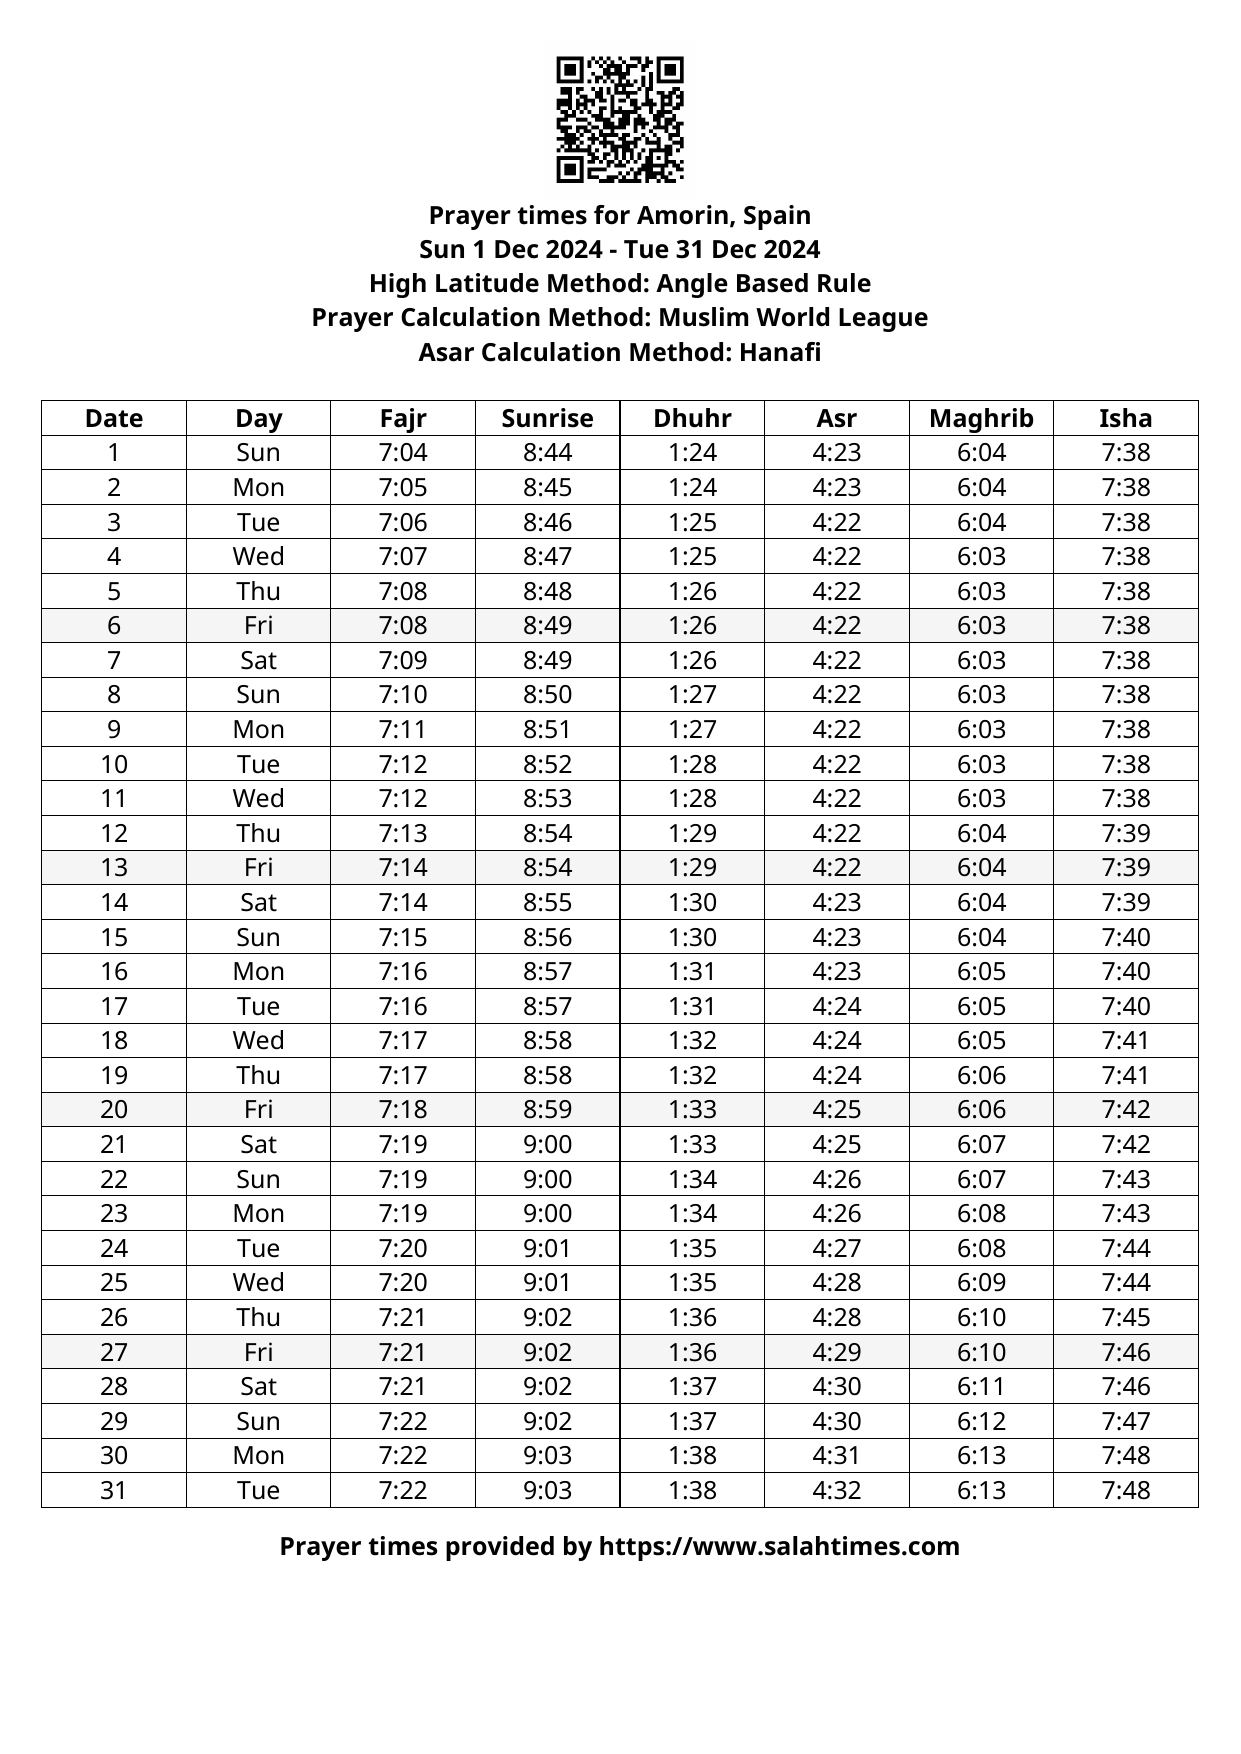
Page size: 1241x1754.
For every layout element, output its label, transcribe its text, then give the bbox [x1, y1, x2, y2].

table_cell 4:22 [765, 781, 909, 815]
table_cell 1:35 [621, 1231, 764, 1264]
table_cell 3 [42, 505, 186, 538]
table_cell 4:23 [765, 920, 909, 953]
table_cell 1:26 [621, 574, 764, 607]
table_cell 7:16 [331, 989, 475, 1022]
table_cell 7:16 [331, 954, 475, 988]
table_cell 9:02 [476, 1300, 619, 1334]
table_cell 7:42 [1054, 1127, 1198, 1161]
table_cell 1:37 [621, 1404, 764, 1437]
table_cell 7:39 [1054, 851, 1198, 884]
table_cell 6:03 [910, 539, 1053, 573]
table_cell 7:19 [331, 1196, 475, 1230]
table_cell 7:20 [331, 1231, 475, 1264]
table_cell 6:13 [910, 1473, 1053, 1507]
table_cell 9 [42, 712, 186, 746]
table_cell Sun [187, 678, 330, 711]
table_cell 7:09 [331, 643, 475, 677]
table_cell 4:30 [765, 1369, 909, 1403]
table_cell Thu [187, 574, 330, 607]
table_cell 24 [42, 1231, 186, 1264]
table_cell 16 [42, 954, 186, 988]
table_cell 6:03 [910, 678, 1053, 711]
table_cell 7:21 [331, 1300, 475, 1334]
table_cell Sat [187, 1369, 330, 1403]
table_cell 1:33 [621, 1127, 764, 1161]
table_cell 4:23 [765, 436, 909, 469]
table_cell 8:51 [476, 712, 619, 746]
table_cell 7:40 [1054, 989, 1198, 1022]
table_cell 13 [42, 851, 186, 884]
table_cell Mon [187, 470, 330, 504]
table_cell 6:04 [910, 470, 1053, 504]
table_cell Fri [187, 1093, 330, 1126]
table_cell 8:44 [476, 436, 619, 469]
table_cell 4:26 [765, 1196, 909, 1230]
table_cell 4:22 [765, 643, 909, 677]
table_cell 1:33 [621, 1093, 764, 1126]
table_cell 4:28 [765, 1266, 909, 1299]
table_cell 1:30 [621, 885, 764, 919]
picture [542, 41, 699, 198]
table_cell 1:26 [621, 643, 764, 677]
table_cell 7 [42, 643, 186, 677]
table_cell 8:58 [476, 1058, 619, 1092]
table_cell 4:31 [765, 1439, 909, 1472]
table_cell 7:17 [331, 1024, 475, 1057]
table_cell 8:49 [476, 643, 619, 677]
table_cell 8 [42, 678, 186, 711]
table_cell 7:19 [331, 1162, 475, 1195]
table_cell 9:01 [476, 1266, 619, 1299]
table_cell 1:36 [621, 1335, 764, 1368]
table_cell 4:27 [765, 1231, 909, 1264]
table_cell 7:08 [331, 574, 475, 607]
table_cell 7:14 [331, 885, 475, 919]
table_cell 7:39 [1054, 885, 1198, 919]
table_cell 2 [42, 470, 186, 504]
table_cell Mon [187, 1439, 330, 1472]
table_cell 1 [42, 436, 186, 469]
table_cell 1:34 [621, 1196, 764, 1230]
table_cell 7:46 [1054, 1369, 1198, 1403]
table_cell 6:13 [910, 1439, 1053, 1472]
table_cell 28 [42, 1369, 186, 1403]
table_cell Mon [187, 712, 330, 746]
table_cell 1:36 [621, 1300, 764, 1334]
table_cell 6 [42, 609, 186, 642]
table_cell Fri [187, 1335, 330, 1368]
table_cell 7:06 [331, 505, 475, 538]
table_cell Sun [187, 920, 330, 953]
table_cell 4:22 [765, 609, 909, 642]
table_cell Thu [187, 1058, 330, 1092]
table_cell 15 [42, 920, 186, 953]
text Sun 1 Dec 2024 - Tue 31 Dec 2024 [42, 232, 1198, 266]
table_cell Sun [187, 436, 330, 469]
table_cell 6:04 [910, 436, 1053, 469]
table_cell 8:57 [476, 954, 619, 988]
table_cell 6:07 [910, 1162, 1053, 1195]
table_cell 7:38 [1054, 436, 1198, 469]
table_header Date [42, 401, 186, 434]
table_cell Thu [187, 1300, 330, 1334]
table_cell 8:47 [476, 539, 619, 573]
table_cell 7:43 [1054, 1162, 1198, 1195]
table_cell 4:28 [765, 1300, 909, 1334]
table_cell 8:46 [476, 505, 619, 538]
text High Latitude Method: Angle Based Rule [42, 266, 1198, 300]
table_cell 17 [42, 989, 186, 1022]
table_cell 4:22 [765, 816, 909, 849]
table_cell 6:10 [910, 1300, 1053, 1334]
table_cell 9:02 [476, 1369, 619, 1403]
table_cell 1:26 [621, 609, 764, 642]
table_cell 7:11 [331, 712, 475, 746]
table_cell 7:44 [1054, 1266, 1198, 1299]
table_cell 11 [42, 781, 186, 815]
table_cell 4:30 [765, 1404, 909, 1437]
table_cell 7:40 [1054, 920, 1198, 953]
table_cell 8:53 [476, 781, 619, 815]
table_cell 7:20 [331, 1266, 475, 1299]
table_cell 7:48 [1054, 1439, 1198, 1472]
table_cell 6:10 [910, 1335, 1053, 1368]
table_cell 30 [42, 1439, 186, 1472]
table_cell 7:41 [1054, 1058, 1198, 1092]
table_cell Sat [187, 643, 330, 677]
table_cell 6:06 [910, 1058, 1053, 1092]
table_cell 8:49 [476, 609, 619, 642]
table_cell 6:04 [910, 816, 1053, 849]
table_cell Sat [187, 885, 330, 919]
table_cell Thu [187, 816, 330, 849]
table_cell 7:38 [1054, 539, 1198, 573]
table_cell 6:05 [910, 1024, 1053, 1057]
table_cell 7:46 [1054, 1335, 1198, 1368]
table_cell 7:38 [1054, 609, 1198, 642]
table_cell 7:45 [1054, 1300, 1198, 1334]
table_cell 7:38 [1054, 781, 1198, 815]
table_header Isha [1054, 401, 1198, 434]
table_cell 20 [42, 1093, 186, 1126]
table_cell 1:27 [621, 678, 764, 711]
table_cell 6:09 [910, 1266, 1053, 1299]
table_cell 1:28 [621, 747, 764, 780]
table_cell 7:12 [331, 747, 475, 780]
table_cell 7:43 [1054, 1196, 1198, 1230]
text Prayer times for Amorin, Spain [42, 198, 1198, 232]
table_cell 8:50 [476, 678, 619, 711]
table_cell 8:52 [476, 747, 619, 780]
table_cell 1:32 [621, 1024, 764, 1057]
table_cell 4:24 [765, 1024, 909, 1057]
table_cell 6:03 [910, 609, 1053, 642]
table_cell 7:08 [331, 609, 475, 642]
table_cell Wed [187, 1024, 330, 1057]
table_cell 7:21 [331, 1335, 475, 1368]
table_cell 8:58 [476, 1024, 619, 1057]
table_cell 4:22 [765, 505, 909, 538]
table_cell 6:03 [910, 574, 1053, 607]
text Prayer times provided by https://www.salahtimes.com [42, 1528, 1198, 1563]
table_cell 6:04 [910, 851, 1053, 884]
table_cell 4:25 [765, 1127, 909, 1161]
table_cell 9:03 [476, 1439, 619, 1472]
table_cell 7:22 [331, 1439, 475, 1472]
table_cell 8:45 [476, 470, 619, 504]
table_cell 7:41 [1054, 1024, 1198, 1057]
table_cell Wed [187, 1266, 330, 1299]
table_cell 1:38 [621, 1439, 764, 1472]
table_cell 23 [42, 1196, 186, 1230]
table_cell Wed [187, 781, 330, 815]
table_cell 1:38 [621, 1473, 764, 1507]
table_cell 7:40 [1054, 954, 1198, 988]
table_cell 19 [42, 1058, 186, 1092]
table_cell 7:22 [331, 1473, 475, 1507]
table_cell 9:00 [476, 1162, 619, 1195]
table_cell 25 [42, 1266, 186, 1299]
table_cell 7:10 [331, 678, 475, 711]
table_cell 4:26 [765, 1162, 909, 1195]
table_cell Tue [187, 747, 330, 780]
table_cell 9:01 [476, 1231, 619, 1264]
table_cell 6:03 [910, 747, 1053, 780]
table_cell 10 [42, 747, 186, 780]
table_cell 27 [42, 1335, 186, 1368]
table_cell 7:22 [331, 1404, 475, 1437]
table_cell 9:00 [476, 1127, 619, 1161]
table_cell 4:29 [765, 1335, 909, 1368]
table_cell 7:15 [331, 920, 475, 953]
table_cell 1:25 [621, 505, 764, 538]
table_cell 7:21 [331, 1369, 475, 1403]
table_cell 8:57 [476, 989, 619, 1022]
table_cell 1:37 [621, 1369, 764, 1403]
table_cell 7:47 [1054, 1404, 1198, 1437]
table_cell 7:18 [331, 1093, 475, 1126]
table_cell 31 [42, 1473, 186, 1507]
table_cell 4:23 [765, 885, 909, 919]
table_cell 18 [42, 1024, 186, 1057]
table_header Sunrise [476, 401, 619, 434]
table_cell 7:38 [1054, 712, 1198, 746]
table_cell 1:24 [621, 470, 764, 504]
table_cell 8:55 [476, 885, 619, 919]
table_cell 4:25 [765, 1093, 909, 1126]
table_cell 4 [42, 539, 186, 573]
table_cell 6:03 [910, 643, 1053, 677]
table_cell Fri [187, 609, 330, 642]
table_cell Mon [187, 954, 330, 988]
table_cell 8:56 [476, 920, 619, 953]
text Asar Calculation Method: Hanafi [42, 334, 1198, 368]
table_cell 7:38 [1054, 505, 1198, 538]
table_cell 4:24 [765, 1058, 909, 1092]
table_cell 9:02 [476, 1335, 619, 1368]
table_cell Sun [187, 1162, 330, 1195]
table_cell 6:08 [910, 1231, 1053, 1264]
table_cell 21 [42, 1127, 186, 1161]
table_cell 4:22 [765, 712, 909, 746]
table_cell 7:17 [331, 1058, 475, 1092]
table_cell 7:38 [1054, 574, 1198, 607]
table_cell 7:39 [1054, 816, 1198, 849]
table_header Maghrib [910, 401, 1053, 434]
table_cell Tue [187, 1231, 330, 1264]
table_cell 6:11 [910, 1369, 1053, 1403]
table_cell 6:07 [910, 1127, 1053, 1161]
table_cell 7:04 [331, 436, 475, 469]
table_cell Fri [187, 851, 330, 884]
table_cell 4:22 [765, 851, 909, 884]
table_cell 7:07 [331, 539, 475, 573]
table_cell 1:34 [621, 1162, 764, 1195]
table_cell 8:54 [476, 851, 619, 884]
table_cell 6:04 [910, 885, 1053, 919]
table_cell 1:32 [621, 1058, 764, 1092]
table_cell 5 [42, 574, 186, 607]
table_cell 1:25 [621, 539, 764, 573]
table_cell 4:23 [765, 470, 909, 504]
table_cell 26 [42, 1300, 186, 1334]
table_cell 1:31 [621, 954, 764, 988]
table_cell 7:38 [1054, 470, 1198, 504]
table_cell 14 [42, 885, 186, 919]
table_header Fajr [331, 401, 475, 434]
table_header Asr [765, 401, 909, 434]
table_cell 9:03 [476, 1473, 619, 1507]
table_cell 7:38 [1054, 643, 1198, 677]
table_cell Tue [187, 1473, 330, 1507]
table_cell 12 [42, 816, 186, 849]
table_cell 6:12 [910, 1404, 1053, 1437]
table_cell 6:04 [910, 505, 1053, 538]
text Prayer Calculation Method: Muslim World League [42, 300, 1198, 334]
table_cell 1:29 [621, 851, 764, 884]
table_cell 7:13 [331, 816, 475, 849]
table_cell 4:22 [765, 747, 909, 780]
table_cell 7:14 [331, 851, 475, 884]
table_cell Wed [187, 539, 330, 573]
table_cell 4:24 [765, 989, 909, 1022]
table_cell 7:38 [1054, 747, 1198, 780]
table_cell 1:31 [621, 989, 764, 1022]
table_cell 7:12 [331, 781, 475, 815]
table_cell Tue [187, 505, 330, 538]
table_cell 6:05 [910, 954, 1053, 988]
table_cell 4:23 [765, 954, 909, 988]
table_cell 7:44 [1054, 1231, 1198, 1264]
table_cell 7:42 [1054, 1093, 1198, 1126]
table_cell 4:22 [765, 574, 909, 607]
table_cell 6:03 [910, 712, 1053, 746]
table_cell 22 [42, 1162, 186, 1195]
table_cell Sun [187, 1404, 330, 1437]
table_cell 8:48 [476, 574, 619, 607]
table_cell 1:28 [621, 781, 764, 815]
table_cell 1:35 [621, 1266, 764, 1299]
table_cell 8:59 [476, 1093, 619, 1126]
table_cell 1:29 [621, 816, 764, 849]
table_cell 4:32 [765, 1473, 909, 1507]
table_header Dhuhr [621, 401, 764, 434]
table_cell 7:05 [331, 470, 475, 504]
table_header Day [187, 401, 330, 434]
table_cell 6:08 [910, 1196, 1053, 1230]
table_cell 9:00 [476, 1196, 619, 1230]
table_cell 8:54 [476, 816, 619, 849]
table_cell 29 [42, 1404, 186, 1437]
table_cell Mon [187, 1196, 330, 1230]
table_cell 1:30 [621, 920, 764, 953]
table_cell 6:03 [910, 781, 1053, 815]
table_cell 6:05 [910, 989, 1053, 1022]
table_cell 9:02 [476, 1404, 619, 1437]
table_cell 1:24 [621, 436, 764, 469]
table_cell 7:48 [1054, 1473, 1198, 1507]
table_cell Sat [187, 1127, 330, 1161]
table_cell 6:06 [910, 1093, 1053, 1126]
table_cell 7:19 [331, 1127, 475, 1161]
table_cell 1:27 [621, 712, 764, 746]
table_cell 6:04 [910, 920, 1053, 953]
table_cell 4:22 [765, 678, 909, 711]
table_cell 4:22 [765, 539, 909, 573]
table_cell Tue [187, 989, 330, 1022]
table_cell 7:38 [1054, 678, 1198, 711]
